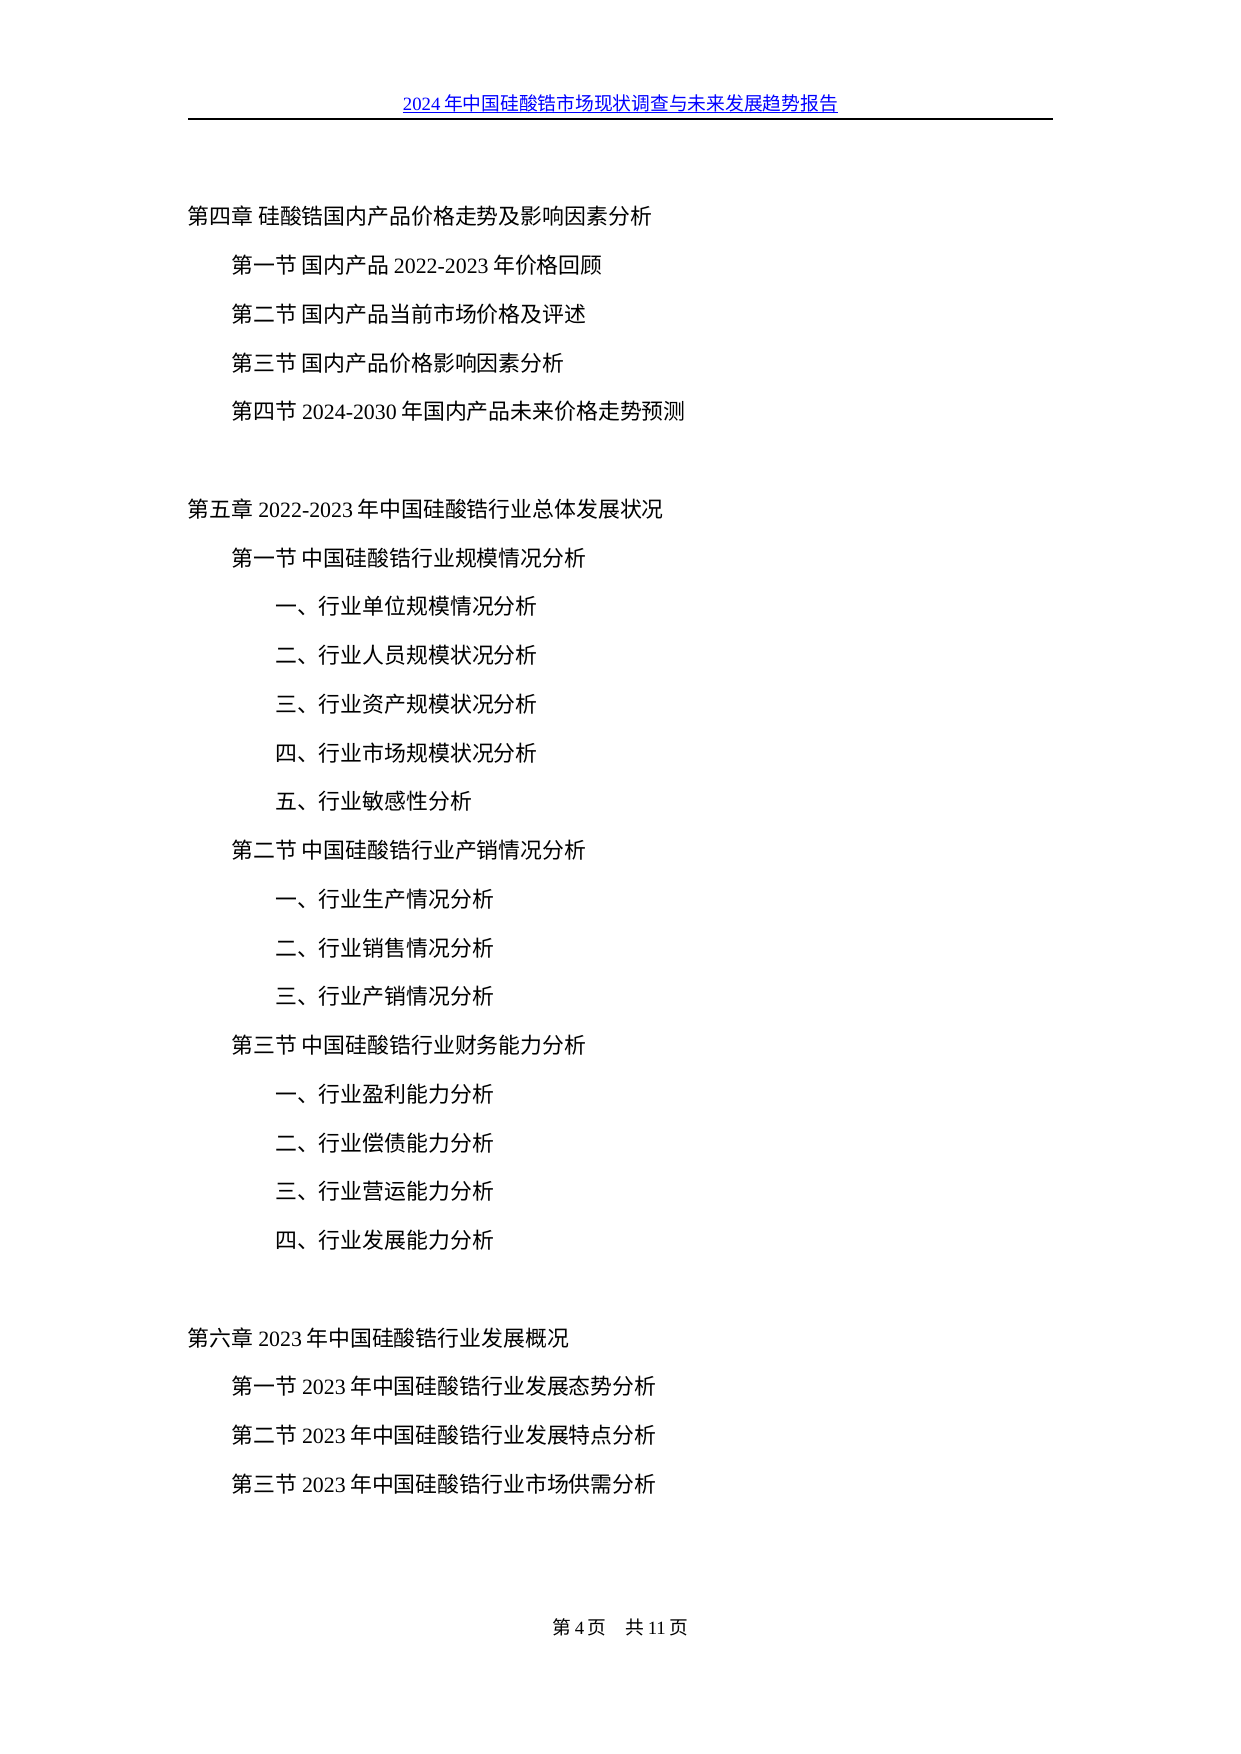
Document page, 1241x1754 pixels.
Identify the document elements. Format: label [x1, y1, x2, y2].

text [187, 150, 1053, 1499]
